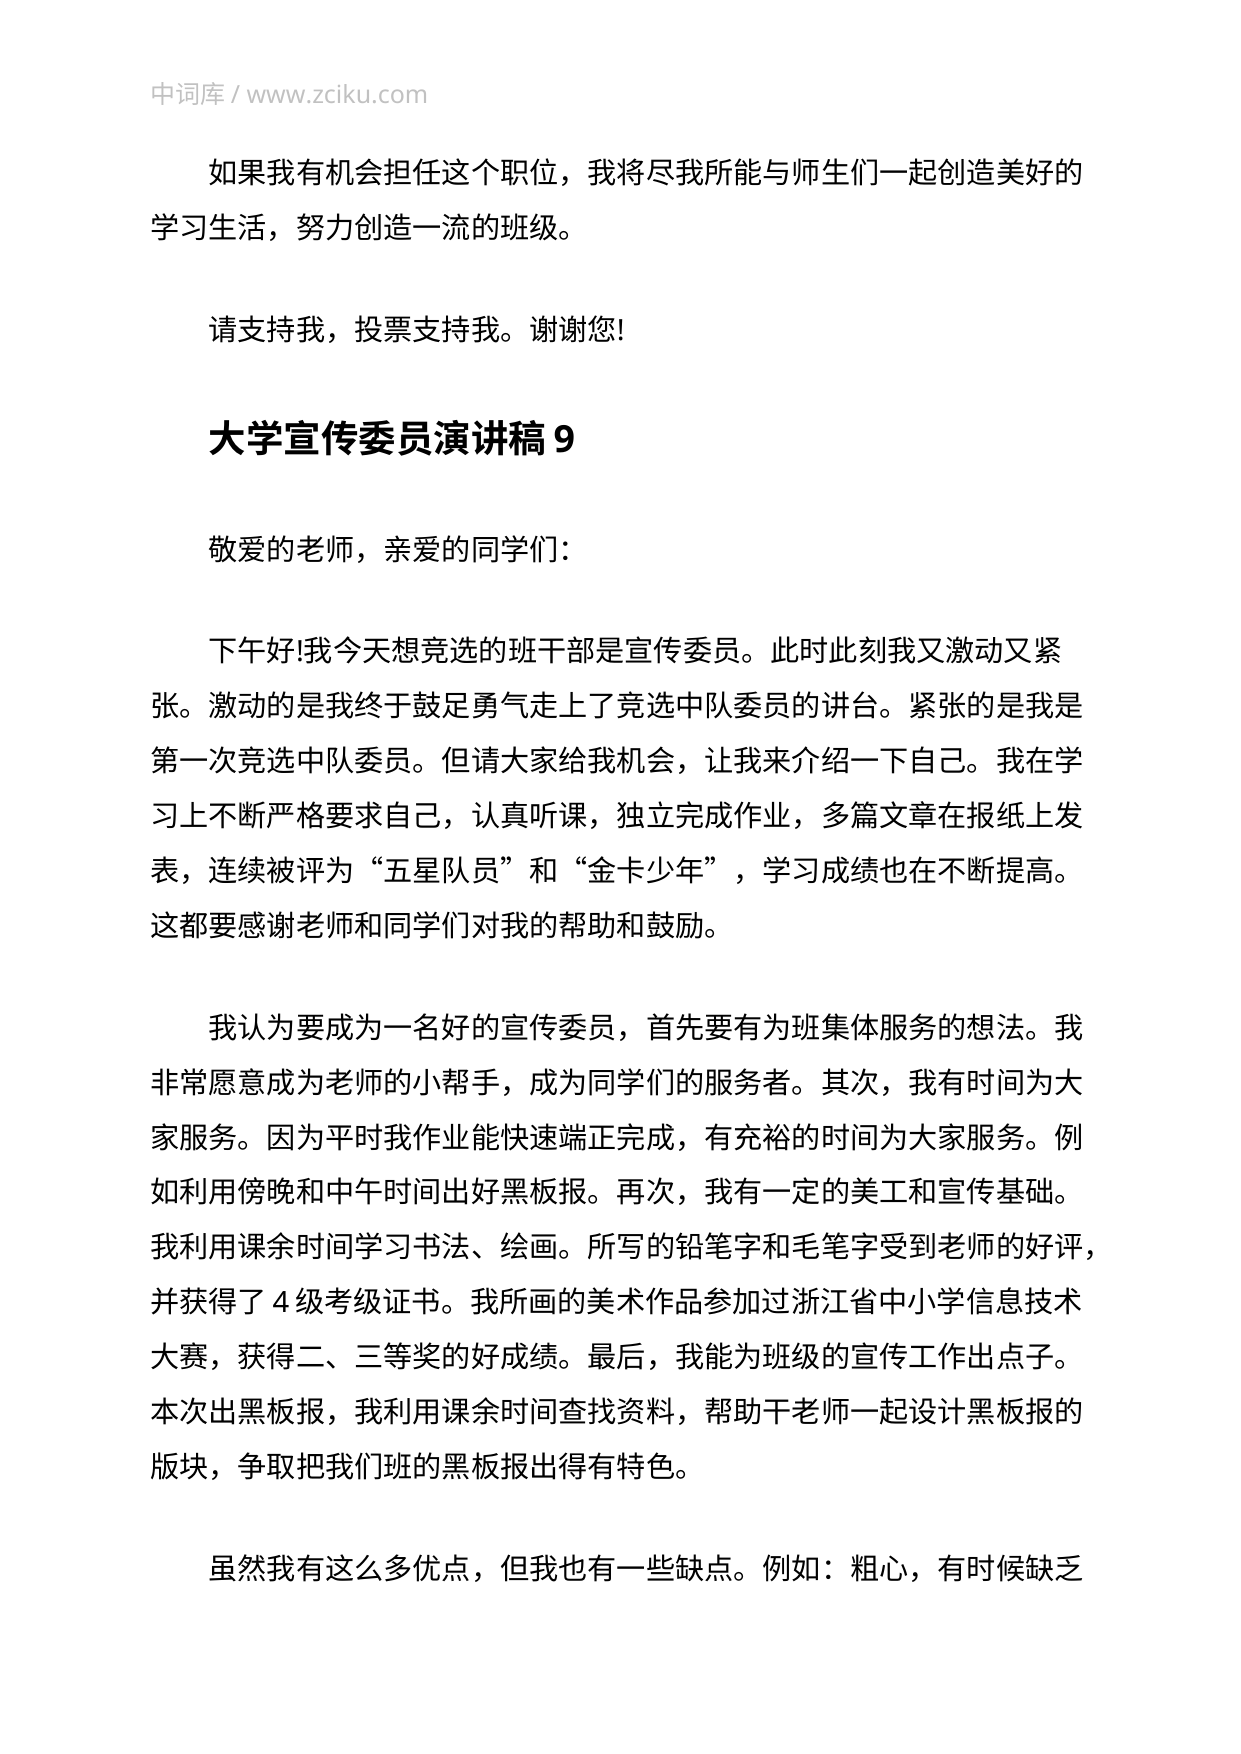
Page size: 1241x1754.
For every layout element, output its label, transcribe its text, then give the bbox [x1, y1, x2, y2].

text 敬爱的老师，亲爱的同学们： [150, 526, 1090, 568]
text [150, 1545, 1090, 1588]
text 下午好!我今天想竞选的班干部是宣传委员。此时此刻我又激动又紧张。激动的是我终于鼓足勇气走上了竞选中队委员的讲台。紧张的是我是第一次竞选中队委员。但请大家给我机会，让我来介绍一下自己。我在学习上不断严格要求自己，认真听课，独立完成作业，多篇文章在报纸上发表，连续被评为“五星队员”和“金卡少年”，学习成绩也在不断提高。这都要感谢老师和同学们对我的帮助和鼓励。 [150, 628, 1090, 945]
text 我认为要成为一名好的宣传委员，首先要有为班集体服务的想法。我非常愿意成为老师的小帮手，成为同学们的服务者。其次，我有时间为大家服务。因为平时我作业能快速端正完成，有充裕的时间为大家服务。例如利用傍晚和中午时间出好黑板报。再次，我有一定的美工和宣传基础。我利用课余时间学习书法、绘画。所写的铅笔字和毛笔字受到老师的好评，并获得了4级考级证书。我所画的美术作品参加过浙江省中小学信息技术大赛，获得二、三等奖的好成绩。最后，我能为班级的宣传工作出点子。本次出黑板报，我利用课余时间查找资料，帮助干老师一起设计黑板报的版块，争取把我们班的黑板报出得有特色。 [150, 1004, 1090, 1486]
text 大学宣传委员演讲稿9 [150, 409, 1090, 463]
text 请支持我，投票支持我。谢谢您! [150, 307, 1090, 349]
text 如果我有机会担任这个职位，我将尽我所能与师生们一起创造美好的学习生活，努力创造一流的班级。 [150, 150, 1090, 247]
